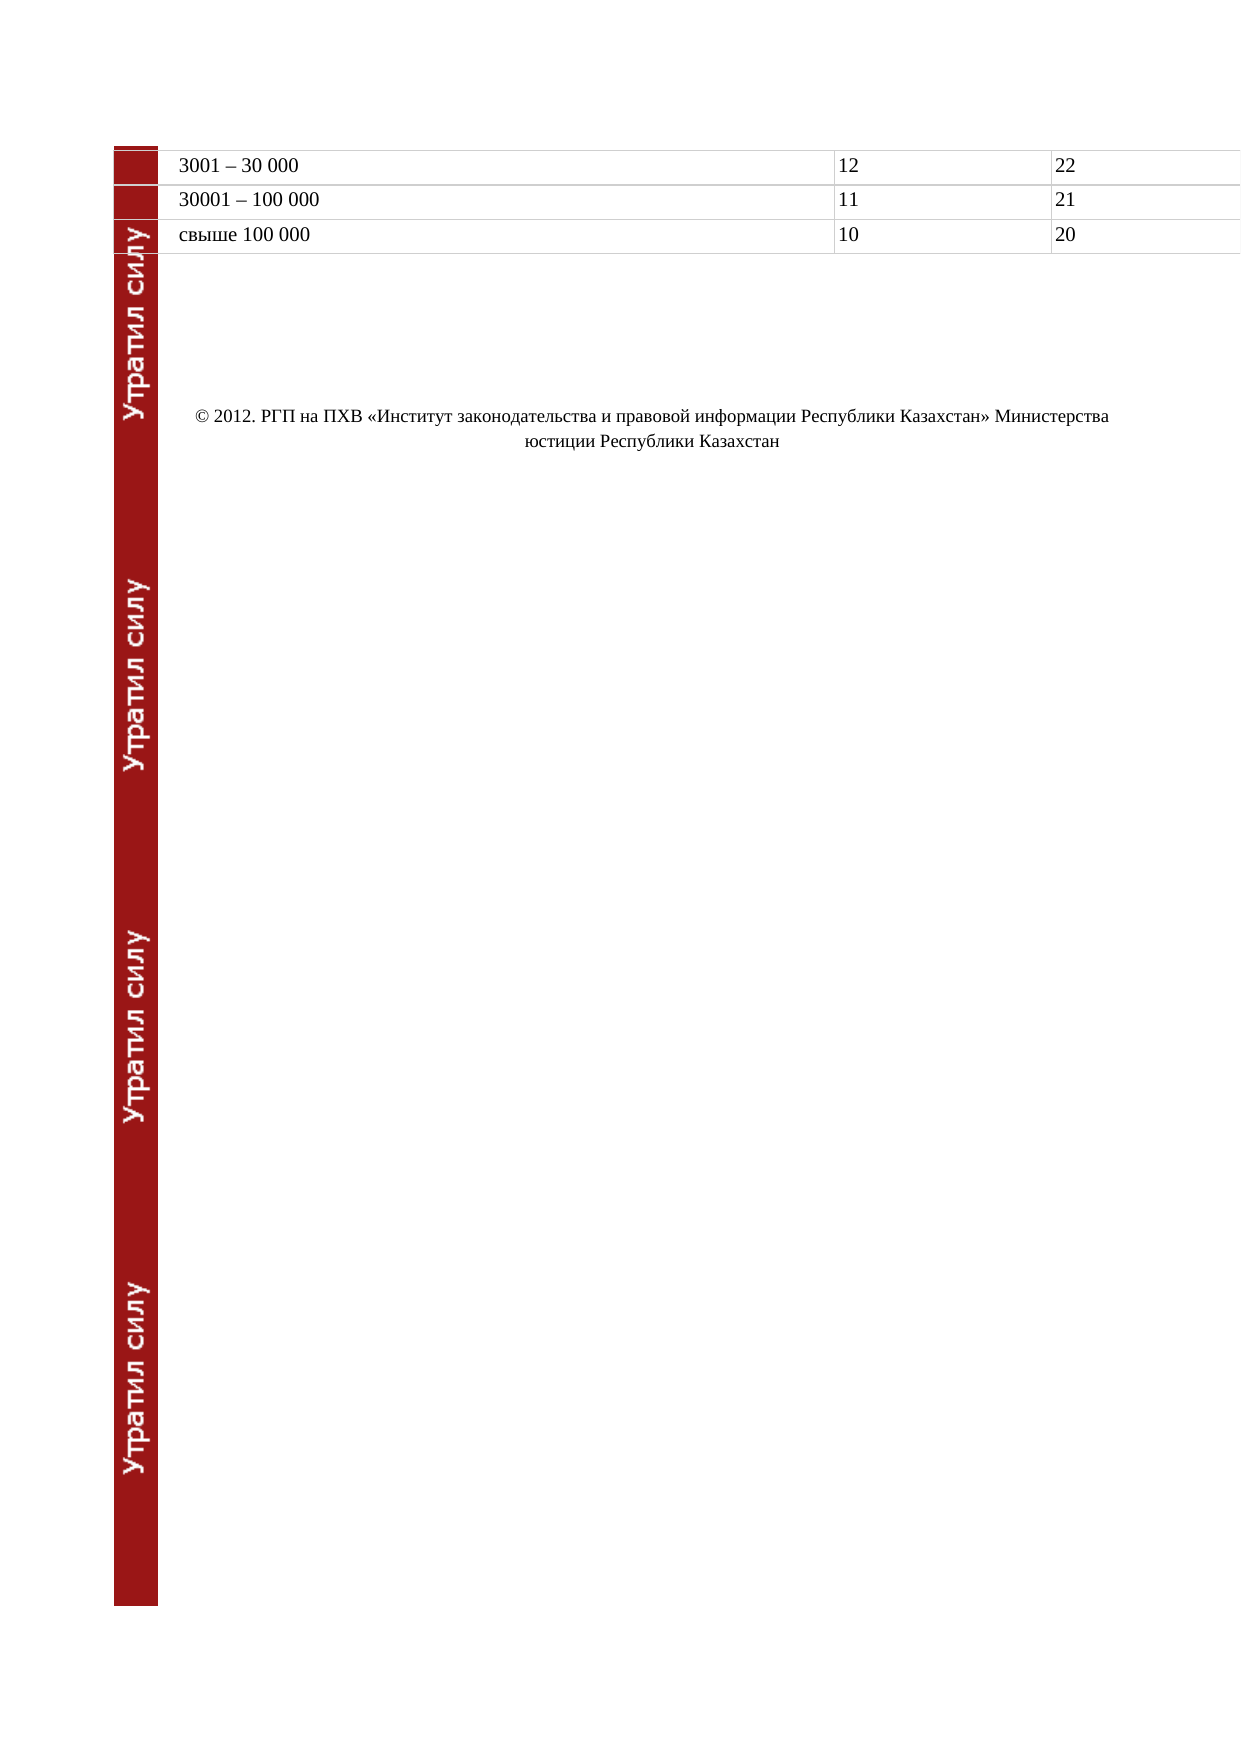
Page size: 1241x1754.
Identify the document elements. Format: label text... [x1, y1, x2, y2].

table_cell 30001 – 100 000 [114, 186, 834, 219]
table_cell 22 [1052, 151, 1240, 184]
picture [114, 146, 158, 150]
table_cell 12 [835, 151, 1051, 184]
table_cell 11 [835, 186, 1051, 219]
picture [114, 254, 158, 405]
picture [114, 452, 158, 1606]
table_cell свыше 100 000 [114, 220, 834, 253]
text © 2012. РГП на ПХВ «Институт законодательства и правовой информации Республики Казахстан» Министерства юстиции Республики Казахстан [112, 405, 1128, 452]
table_cell 10 [835, 220, 1051, 253]
table_cell 20 [1052, 220, 1240, 253]
table_cell 21 [1052, 186, 1240, 219]
table_cell 3001 – 30 000 [114, 151, 834, 184]
